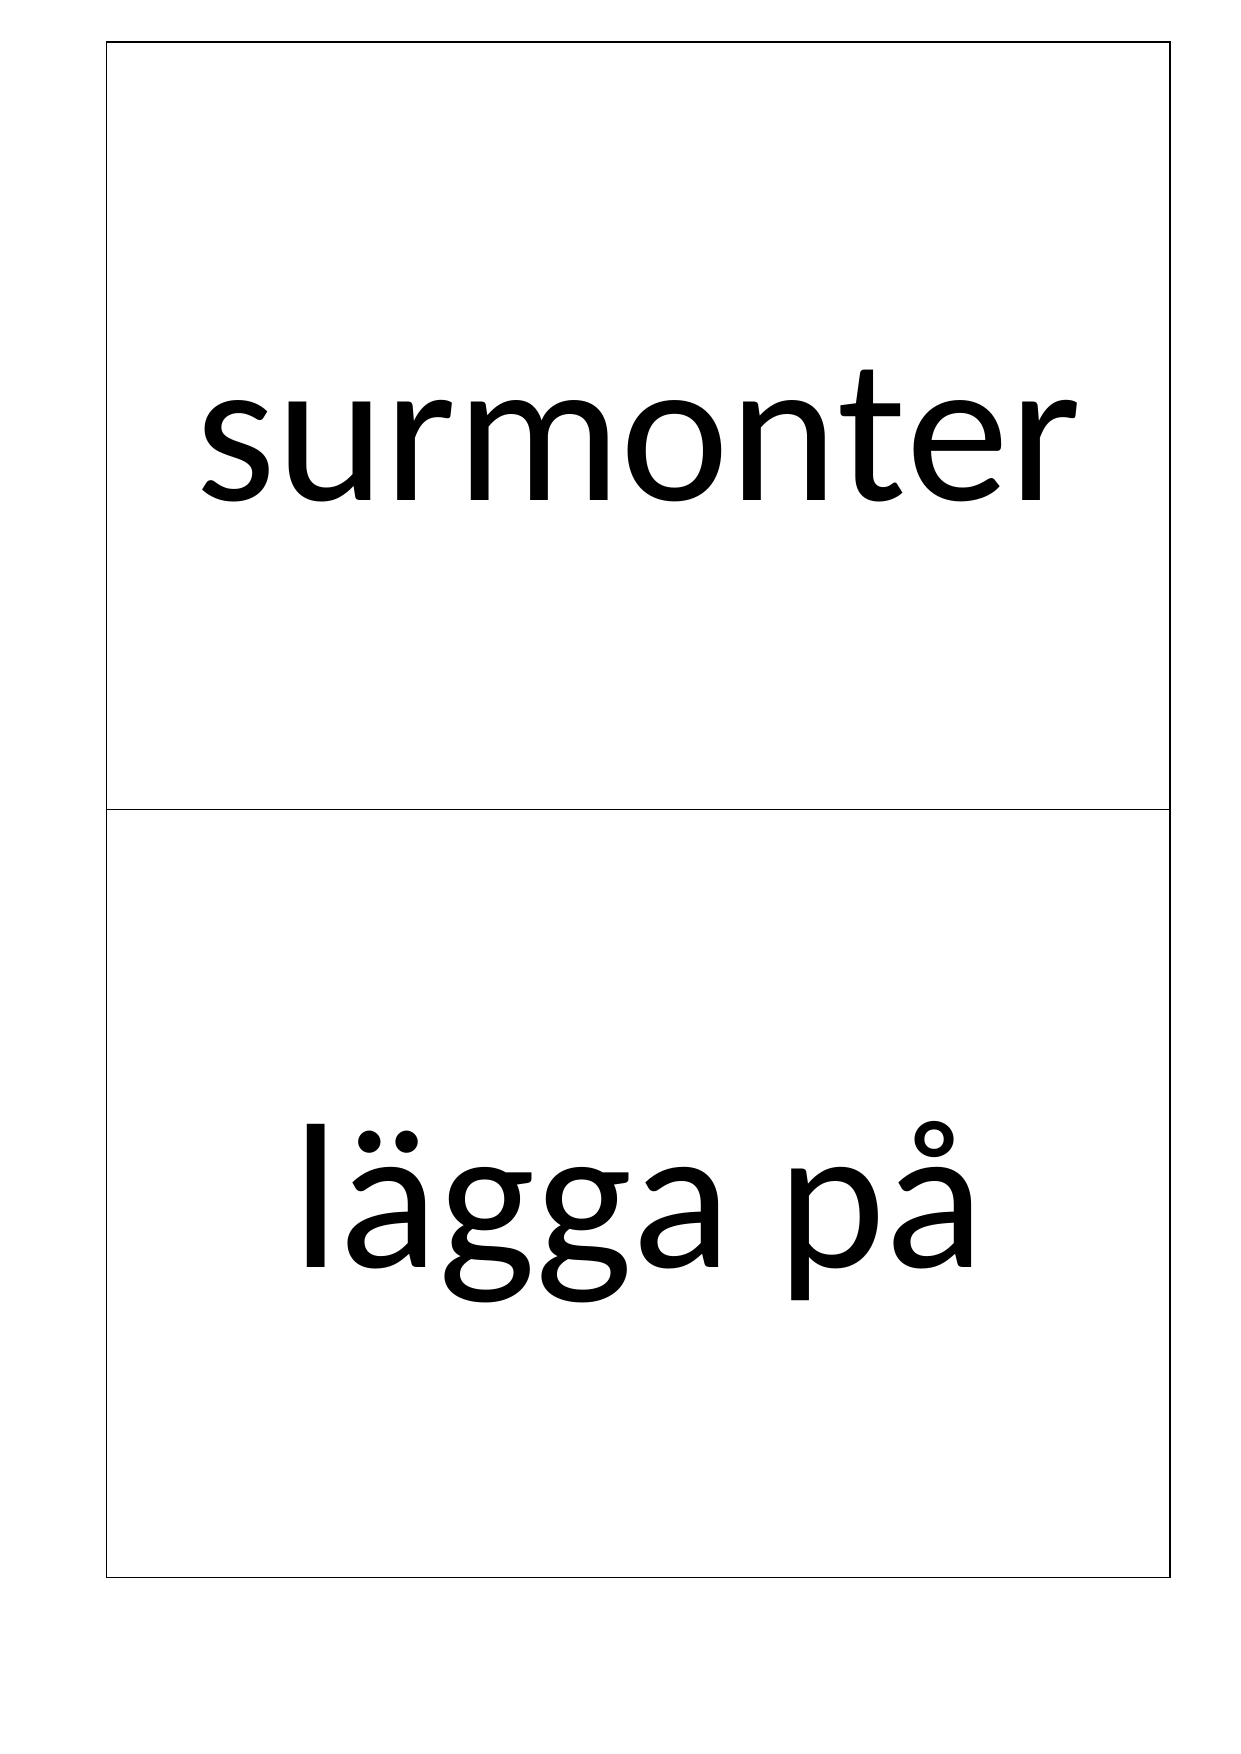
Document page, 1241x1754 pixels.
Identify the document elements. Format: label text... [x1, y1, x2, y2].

table_cell lägga på [107, 810, 1169, 1577]
table_cell surmonter [107, 43, 1169, 809]
